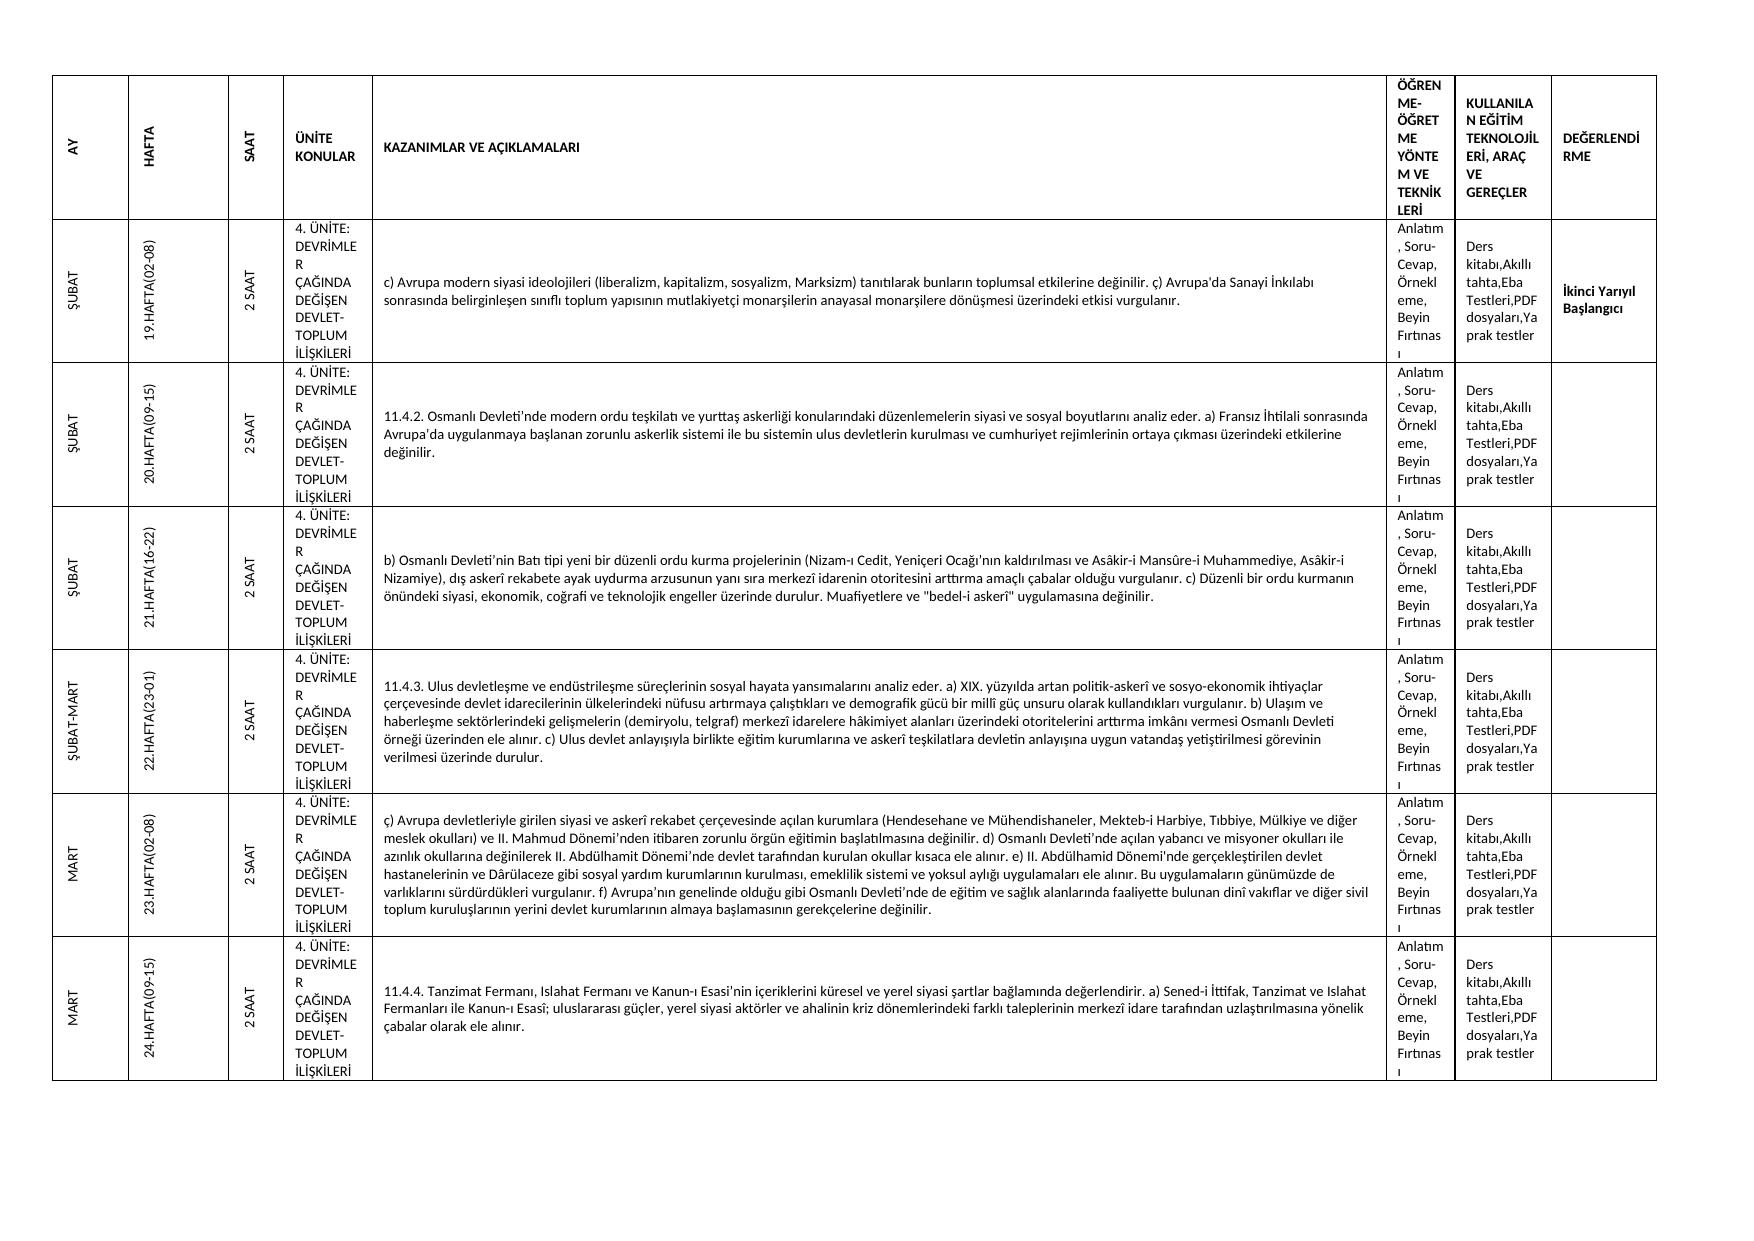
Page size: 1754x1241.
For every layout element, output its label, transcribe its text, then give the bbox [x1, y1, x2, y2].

table_cell 4. ÜNİTE: DEVRİMLER ÇAĞINDA DEĞİŞEN DEVLET-TOPLUM İLİŞKİLERİ [284, 794, 372, 936]
table_cell Ders kitabı,Akıllı tahta,Eba Testleri,PDF dosyaları,Yaprak testler [1456, 794, 1551, 936]
table_cell [1552, 650, 1656, 793]
table_header ÜNİTE KONULAR [284, 76, 372, 218]
table_cell Anlatım, Soru-Cevap, Örnekleme, Beyin Fırtınası [1387, 507, 1454, 649]
table_header HAFTA [129, 76, 228, 218]
table_cell [1552, 794, 1656, 936]
table_cell 4. ÜNİTE: DEVRİMLER ÇAĞINDA DEĞİŞEN DEVLET-TOPLUM İLİŞKİLERİ [284, 507, 372, 649]
table_cell 22.HAFTA(23-01) [129, 650, 228, 793]
table_cell Anlatım, Soru-Cevap, Örnekleme, Beyin Fırtınası [1387, 794, 1454, 936]
table_cell 2 SAAT [229, 794, 283, 936]
table_cell 2 SAAT [229, 937, 283, 1080]
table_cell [1387, 937, 1454, 1080]
table_header KULLANILAN EĞİTİM TEKNOLOJİLERİ, ARAÇ VE GEREÇLER [1456, 76, 1551, 218]
table_cell Ders kitabı,Akıllı tahta,Eba Testleri,PDF dosyaları,Yaprak testler [1456, 220, 1551, 362]
table_cell Ders kitabı,Akıllı tahta,Eba Testleri,PDF dosyaları,Yaprak testler [1456, 363, 1551, 506]
table_cell İkinci Yarıyıl Başlangıcı [1552, 220, 1656, 362]
table_cell c) Avrupa modern siyasi ideolojileri (liberalizm, kapitalizm, sosyalizm, Marksizm) tanıtılarak bunların toplumsal etkilerine değinilir. ç) Avrupa'da Sanayi İnkılabı sonrasında belirginleşen sınıflı toplum yapısının mutlakiyetçi monarşilerin anayasal monarşilere dönüşmesi üzerindeki etkisi vurgulanır. [373, 220, 1386, 362]
table_header DEĞERLENDİRME [1552, 76, 1656, 218]
table_cell Ders kitabı,Akıllı tahta,Eba Testleri,PDF dosyaları,Yaprak testler [1456, 507, 1551, 649]
table_cell 24.HAFTA(09-15) [129, 937, 228, 1080]
table_header AY [53, 76, 128, 218]
table_cell b) Osmanlı Devleti’nin Batı tipi yeni bir düzenli ordu kurma projelerinin (Nizam-ı Cedit, Yeniçeri Ocağı’nın kaldırılması ve Asâkir-i Mansûre-i Muhammediye, Asâkir-i Nizamiye), dış askerî rekabete ayak uydurma arzusunun yanı sıra merkezî idarenin otoritesini arttırma amaçlı çabalar olduğu vurgulanır. c) Düzenli bir ordu kurmanın önündeki siyasi, ekonomik, coğrafi ve teknolojik engeller üzerinde durulur. Muafiyetlere ve "bedel-i askerî" uygulamasına değinilir. [373, 507, 1386, 649]
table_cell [1456, 937, 1551, 1080]
table_cell 2 SAAT [229, 507, 283, 649]
table_cell Anlatım, Soru-Cevap, Örnekleme, Beyin Fırtınası [1387, 650, 1454, 793]
table_cell ŞUBAT-MART [53, 650, 128, 793]
table_cell 4. ÜNİTE: DEVRİMLER ÇAĞINDA DEĞİŞEN DEVLET-TOPLUM İLİŞKİLERİ [284, 220, 372, 362]
table_cell [1552, 363, 1656, 506]
table_cell 19.HAFTA(02-08) [129, 220, 228, 362]
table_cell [284, 937, 372, 1080]
table_cell MART [53, 937, 128, 1080]
table_cell 23.HAFTA(02-08) [129, 794, 228, 936]
table_header ÖĞRENME-ÖĞRETME YÖNTEM VE TEKNİKLERİ [1387, 76, 1454, 218]
table_cell 2 SAAT [229, 650, 283, 793]
table_cell MART [53, 794, 128, 936]
table_cell [1552, 507, 1656, 649]
table_cell 2 SAAT [229, 363, 283, 506]
table_cell 20.HAFTA(09-15) [129, 363, 228, 506]
table_header KAZANIMLAR VE AÇIKLAMALARI [373, 76, 1386, 218]
table_cell Anlatım, Soru-Cevap, Örnekleme, Beyin Fırtınası [1387, 363, 1454, 506]
table_cell 11.4.2. Osmanlı Devleti’nde modern ordu teşkilatı ve yurttaş askerliği konularındaki düzenlemelerin siyasi ve sosyal boyutlarını analiz eder. a) Fransız İhtilali sonrasında Avrupa’da uygulanmaya başlanan zorunlu askerlik sistemi ile bu sistemin ulus devletlerin kurulması ve cumhuriyet rejimlerinin ortaya çıkması üzerindeki etkilerine değinilir. [373, 363, 1386, 506]
table_cell 4. ÜNİTE: DEVRİMLER ÇAĞINDA DEĞİŞEN DEVLET-TOPLUM İLİŞKİLERİ [284, 363, 372, 506]
table_cell ŞUBAT [53, 220, 128, 362]
table_cell ç) Avrupa devletleriyle girilen siyasi ve askerî rekabet çerçevesinde açılan kurumlara (Hendesehane ve Mühendishaneler, Mekteb-i Harbiye, Tıbbiye, Mülkiye ve diğer meslek okulları) ve II. Mahmud Dönemi’nden itibaren zorunlu örgün eğitimin başlatılmasına değinilir. d) Osmanlı Devleti’nde açılan yabancı ve misyoner okulları ile azınlık okullarına değinilerek II. Abdülhamit Dönemi’nde devlet tarafından kurulan okullar kısaca ele alınır. e) II. Abdülhamid Dönemi'nde gerçekleştirilen devlet hastanelerinin ve Dârülaceze gibi sosyal yardım kurumlarının kurulması, emeklilik sistemi ve yoksul aylığı uygulamaları ele alınır. Bu uygulamaların günümüzde de varlıklarını sürdürdükleri vurgulanır. f) Avrupa’nın genelinde olduğu gibi Osmanlı Devleti’nde de eğitim ve sağlık alanlarında faaliyette bulunan dinî vakıflar ve diğer sivil toplum kuruluşlarının yerini devlet kurumlarının almaya başlamasının gerekçelerine değinilir. [373, 794, 1386, 936]
table_cell ŞUBAT [53, 507, 128, 649]
table_cell Anlatım, Soru-Cevap, Örnekleme, Beyin Fırtınası [1387, 220, 1454, 362]
table_cell 11.4.3. Ulus devletleşme ve endüstrileşme süreçlerinin sosyal hayata yansımalarını analiz eder. a) XIX. yüzyılda artan politik-askerî ve sosyo-ekonomik ihtiyaçlar çerçevesinde devlet idarecilerinin ülkelerindeki nüfusu artırmaya çalıştıkları ve demografik gücü bir millî güç unsuru olarak kullandıkları vurgulanır. b) Ulaşım ve haberleşme sektörlerindeki gelişmelerin (demiryolu, telgraf) merkezî idarelere hâkimiyet alanları üzerindeki otoritelerini arttırma imkânı vermesi Osmanlı Devleti örneği üzerinden ele alınır. c) Ulus devlet anlayışıyla birlikte eğitim kurumlarına ve askerî teşkilatlara devletin anlayışına uygun vatandaş yetiştirilmesi görevinin verilmesi üzerinde durulur. [373, 650, 1386, 793]
table_cell 11.4.4. Tanzimat Fermanı, Islahat Fermanı ve Kanun-ı Esasi’nin içeriklerini küresel ve yerel siyasi şartlar bağlamında değerlendirir. a) Sened-i İttifak, Tanzimat ve Islahat Fermanları ile Kanun-ı Esasî; uluslararası güçler, yerel siyasi aktörler ve ahalinin kriz dönemlerindeki farklı taleplerinin merkezî idare tarafından uzlaştırılmasına yönelik çabalar olarak ele alınır. [373, 937, 1386, 1080]
table_cell 2 SAAT [229, 220, 283, 362]
table_cell ŞUBAT [53, 363, 128, 506]
table_cell Ders kitabı,Akıllı tahta,Eba Testleri,PDF dosyaları,Yaprak testler [1456, 650, 1551, 793]
table_cell 21.HAFTA(16-22) [129, 507, 228, 649]
table_header SAAT [229, 76, 283, 218]
table_cell 4. ÜNİTE: DEVRİMLER ÇAĞINDA DEĞİŞEN DEVLET-TOPLUM İLİŞKİLERİ [284, 650, 372, 793]
table_cell [1552, 937, 1656, 1080]
